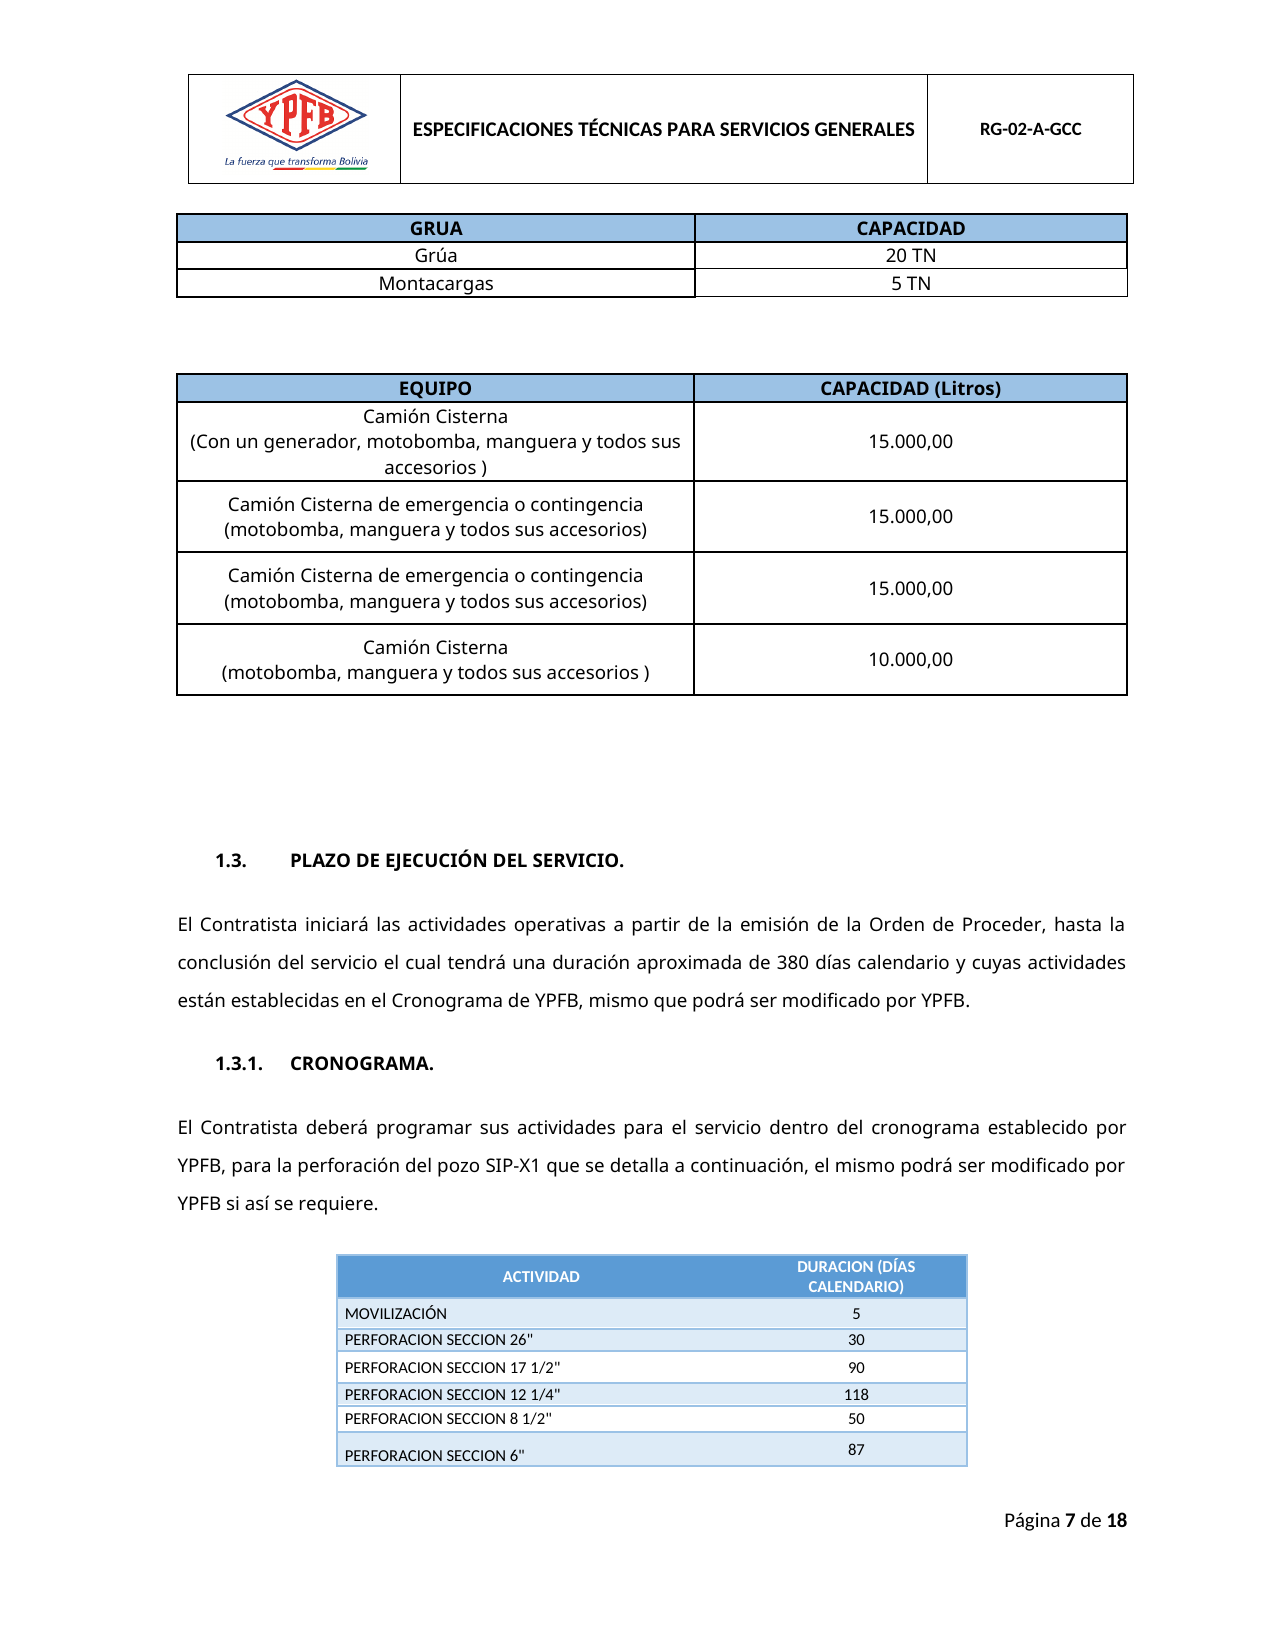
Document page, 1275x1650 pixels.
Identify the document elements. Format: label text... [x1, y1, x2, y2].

text CRONOGRAMA. [215, 1051, 1127, 1076]
table_cell 5 [745, 1299, 966, 1327]
table_cell 118 [745, 1384, 966, 1404]
table_cell 50 [745, 1407, 966, 1431]
picture [222, 75, 369, 175]
table_cell 30 [745, 1330, 966, 1350]
table_cell Camión Cisterna (motobomba, manguera y todos sus accesorios ) [178, 625, 693, 694]
table_cell 15.000,00 [695, 553, 1126, 623]
table_cell 10.000,00 [695, 625, 1126, 694]
table_cell PERFORACION SECCION 17 1/2" [338, 1352, 745, 1382]
text El Contratista deberá programar sus actividades para el servicio dentro del cronograma establecido por YPFB, para la perforación del pozo SIP-X1 que se detalla a continuación, el mismo podrá ser modificado por YPFB si así se requiere. [177, 1114, 1127, 1216]
table_cell 20 TN [696, 243, 1126, 268]
table_cell PERFORACION SECCION 6" [338, 1433, 745, 1465]
table_cell Camión Cisterna de emergencia o contingencia (motobomba, manguera y todos sus accesorios) [178, 482, 693, 551]
table_cell 15.000,00 [695, 403, 1126, 479]
table_cell Grúa [178, 243, 694, 268]
text El Contratista iniciará las actividades operativas a partir de la emisión de la Orden de Proceder, hasta la conclusión del servicio el cual tendrá una duración aproximada de 380 días calendario y cuyas actividades están establecidas en el Cronograma de YPFB, mismo que podrá ser modificado por YPFB. [177, 911, 1127, 1013]
table_header ACTIVIDAD [338, 1256, 745, 1297]
table_cell GRUA [178, 215, 694, 241]
table_header CAPACIDAD (Litros) [695, 375, 1126, 401]
table_cell Montacargas [178, 270, 694, 296]
table_cell CAPACIDAD [696, 215, 1126, 241]
table_cell 15.000,00 [695, 482, 1126, 551]
table_header EQUIPO [178, 375, 693, 401]
table_cell 87 [745, 1433, 966, 1465]
table_cell PERFORACION SECCION 12 1/4" [338, 1384, 745, 1404]
table_cell 5 TN [696, 269, 1127, 296]
table_cell 90 [745, 1352, 966, 1382]
table_cell Camión Cisterna (Con un generador, motobomba, manguera y todos sus accesorios ) [178, 403, 693, 479]
table_cell MOVILIZACIÓN [338, 1299, 745, 1327]
table_cell PERFORACION SECCION 8 1/2" [338, 1407, 745, 1431]
table_cell Camión Cisterna de emergencia o contingencia (motobomba, manguera y todos sus accesorios) [178, 553, 693, 623]
table_header DURACION (DÍAS CALENDARIO) [745, 1256, 966, 1297]
text PLAZO DE EJECUCIÓN DEL SERVICIO. [215, 848, 1127, 873]
table_cell PERFORACION SECCION 26" [338, 1330, 745, 1350]
